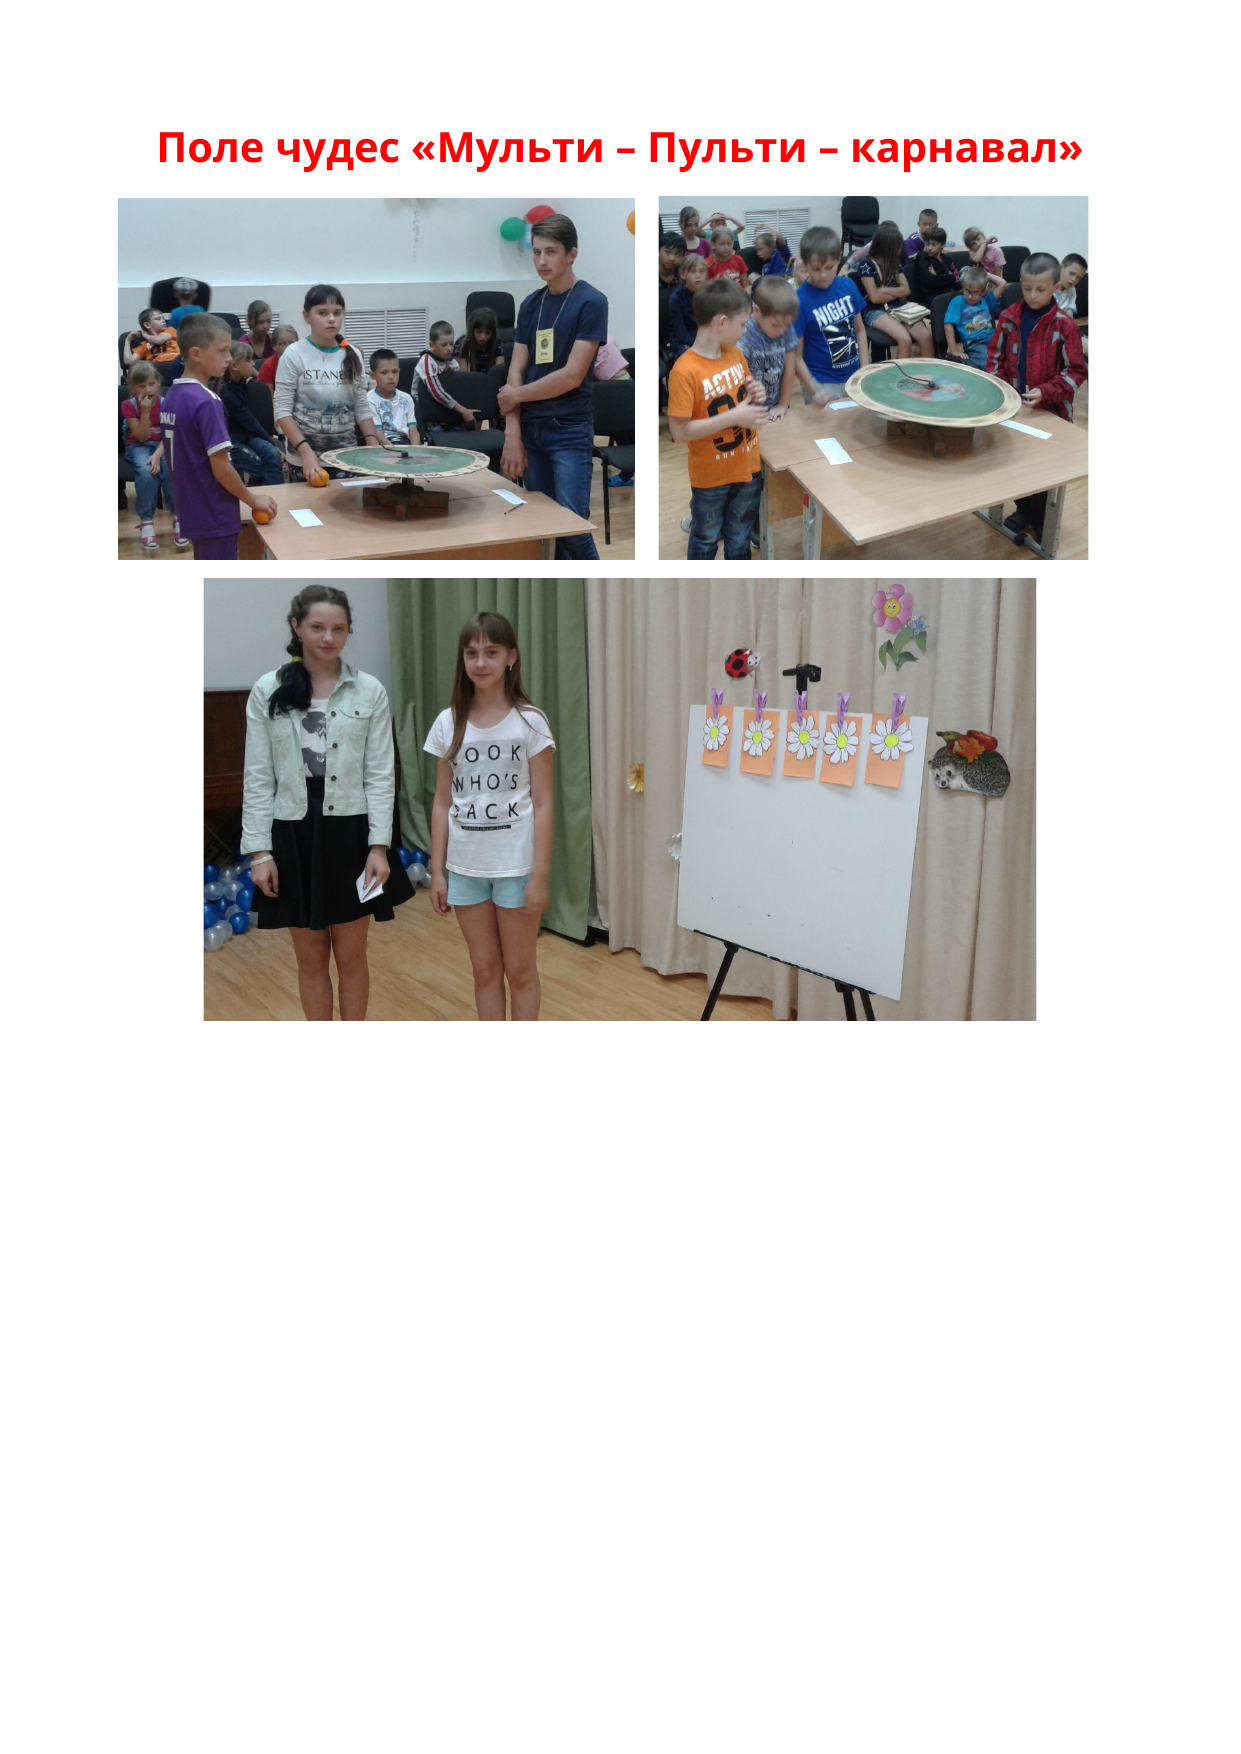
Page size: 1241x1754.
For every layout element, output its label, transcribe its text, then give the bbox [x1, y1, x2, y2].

text Поле чудес «Мульти – Пульти – карнавал» [118, 118, 1122, 175]
picture [658, 196, 1089, 560]
picture [203, 578, 1037, 1021]
picture [118, 198, 635, 560]
